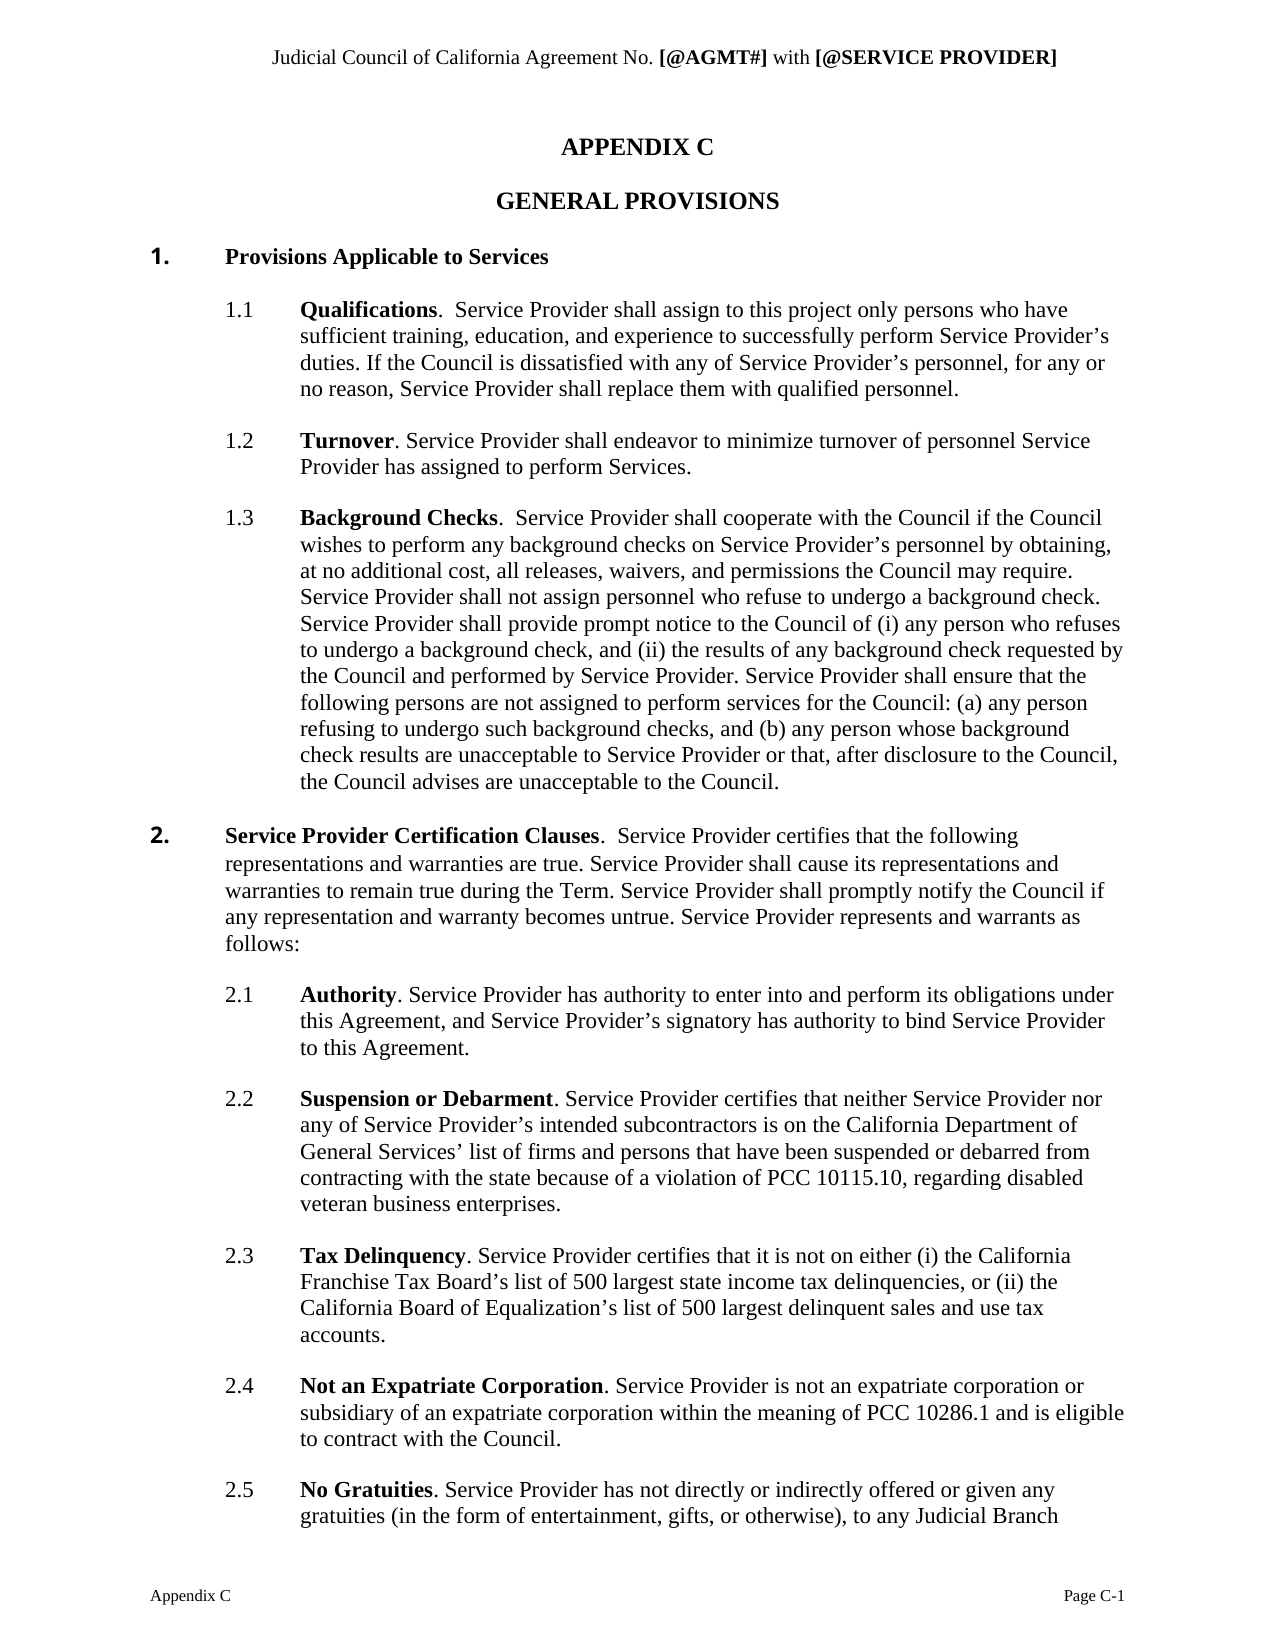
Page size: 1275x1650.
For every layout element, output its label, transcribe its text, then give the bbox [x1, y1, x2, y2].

subtitle Qualifications. Service Provider shall assign to this project only persons who have sufficient training, education, and experience to successfully perform Service Provider’s duties. If the Council is dissatisfied with any of Service Provider’s personnel, for any or no reason, Service Provider shall replace them with qualified personnel. [225, 296, 1125, 402]
subtitle Not an Expatriate Corporation. Service Provider is not an expatriate corporation or subsidiary of an expatriate corporation within the meaning of PCC 10286.1 and is eligible to contract with the Council. [225, 1372, 1125, 1451]
subtitle Authority. Service Provider has authority to enter into and perform its obligations under this Agreement, and Service Provider’s signatory has authority to bind Service Provider to this Agreement. [225, 981, 1125, 1060]
title GENERAL PROVISIONS [150, 186, 1125, 215]
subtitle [225, 1476, 1125, 1529]
subtitle Turnover. Service Provider shall endeavor to minimize turnover of personnel Service Provider has assigned to perform Services. [225, 427, 1125, 479]
title APPENDIX C [150, 132, 1125, 161]
subtitle Background Checks. Service Provider shall cooperate with the Council if the Council wishes to perform any background checks on Service Provider’s personnel by obtaining, at no additional cost, all releases, waivers, and permissions the Council may require. Service Provider shall not assign personnel who refuse to undergo a background check. Service Provider shall provide prompt notice to the Council of (i) any person who refuses to undergo a background check, and (ii) the results of any background check requested by the Council and performed by Service Provider. Service Provider shall ensure that the following persons are not assigned to perform services for the Council: (a) any person refusing to undergo such background checks, and (b) any person whose background check results are unacceptable to Service Provider or that, after disclosure to the Council, the Council advises are unacceptable to the Council. [225, 504, 1125, 794]
subtitle Suspension or Debarment. Service Provider certifies that neither Service Provider nor any of Service Provider’s intended subcontractors is on the California Department of General Services’ list of firms and persons that have been suspended or debarred from contracting with the state because of a violation of PCC 10115.10, regarding disabled veteran business enterprises. [225, 1085, 1125, 1217]
subtitle Service Provider Certification Clauses. Service Provider certifies that the following representations and warranties are true. Service Provider shall cause its representations and warranties to remain true during the Term. Service Provider shall promptly notify the Council if any representation and warranty becomes untrue. Service Provider represents and warrants as follows: [150, 819, 1125, 956]
subtitle Provisions Applicable to Services [150, 240, 1125, 271]
subtitle Tax Delinquency. Service Provider certifies that it is not on either (i) the California Franchise Tax Board’s list of 500 largest state income tax delinquencies, or (ii) the California Board of Equalization’s list of 500 largest delinquent sales and use tax accounts. [225, 1242, 1125, 1347]
